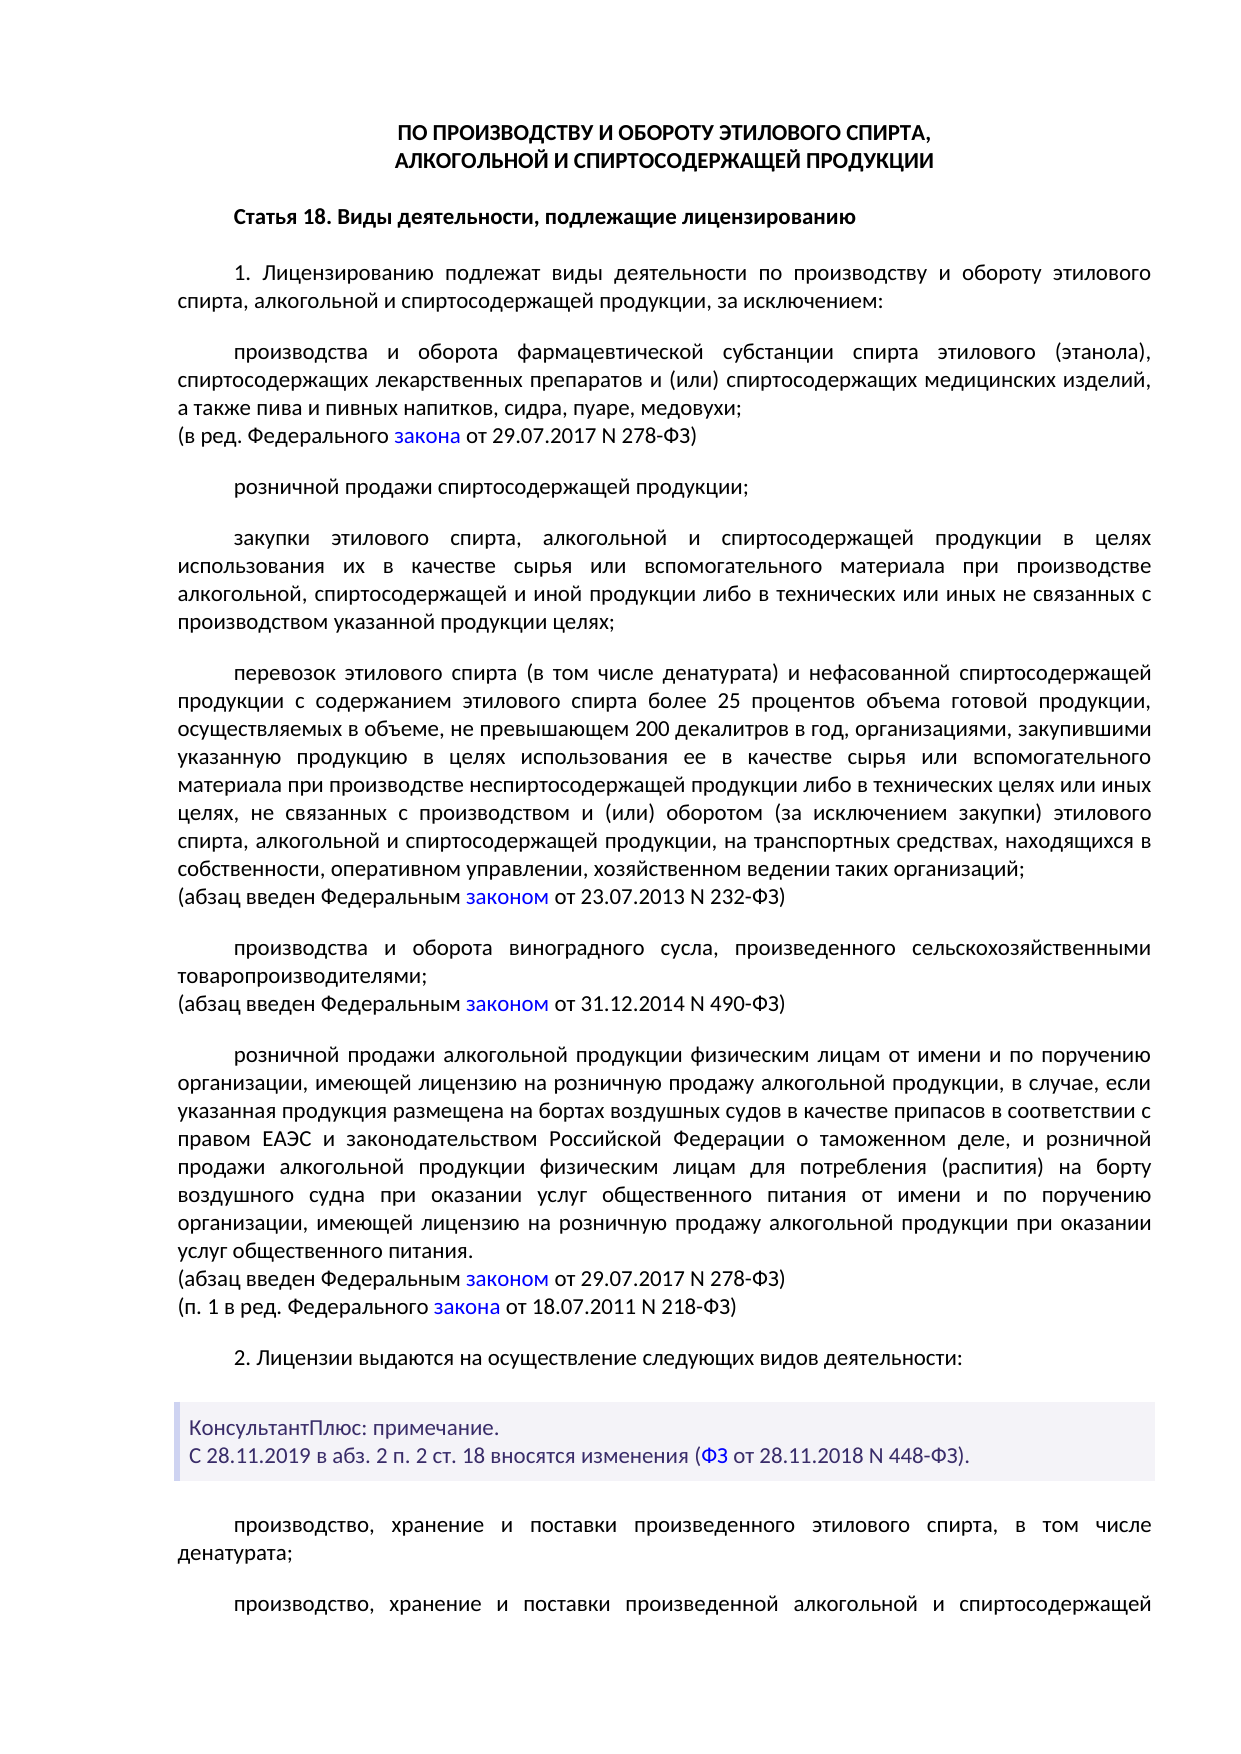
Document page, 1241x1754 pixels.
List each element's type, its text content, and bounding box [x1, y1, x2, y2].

title ПО ПРОИЗВОДСТВУ И ОБОРОТУ ЭТИЛОВОГО СПИРТА, [177, 118, 1152, 146]
text (абзац введен Федеральным законом от 31.12.2014 N 490-ФЗ) [177, 989, 1152, 1017]
text производство, хранение и поставки произведенного этилового спирта, в том числе денатурата; [177, 1510, 1152, 1566]
text производства и оборота фармацевтической субстанции спирта этилового (этанола), спиртосодержащих лекарственных препаратов и (или) спиртосодержащих медицинских изделий, а также пива и пивных напитков, сидра, пуаре, медовухи; [177, 337, 1152, 421]
text 1. Лицензированию подлежат виды деятельности по производству и обороту этилового спирта, алкогольной и спиртосодержащей продукции, за исключением: [177, 258, 1152, 314]
text закупки этилового спирта, алкогольной и спиртосодержащей продукции в целях использования их в качестве сырья или вспомогательного материала при производстве алкогольной, спиртосодержащей и иной продукции либо в технических или иных не связанных с производством указанной продукции целях; [177, 523, 1152, 635]
text перевозок этилового спирта (в том числе денатурата) и нефасованной спиртосодержащей продукции с содержанием этилового спирта более 25 процентов объема готовой продукции, осуществляемых в объеме, не превышающем 200 декалитров в год, организациями, закупившими указанную продукцию в целях использования ее в качестве сырья или вспомогательного материала при производстве неспиртосодержащей продукции либо в технических целях или иных целях, не связанных с производством и (или) оборотом (за исключением закупки) этилового спирта, алкогольной и спиртосодержащей продукции, на транспортных средствах, находящихся в собственности, оперативном управлении, хозяйственном ведении таких организаций; [177, 658, 1152, 882]
table_header КонсультантПлюс: примечание. С 28.11.2019 в абз. 2 п. 2 ст. 18 вносятся изменения (ФЗ от 28.11.2018 N 448-ФЗ). [180, 1402, 1149, 1481]
text (абзац введен Федеральным законом от 23.07.2013 N 232-ФЗ) [177, 882, 1152, 910]
text (п. 1 в ред. Федерального закона от 18.07.2011 N 218-ФЗ) [177, 1292, 1152, 1320]
text розничной продажи алкогольной продукции физическим лицам от имени и по поручению организации, имеющей лицензию на розничную продажу алкогольной продукции, в случае, если указанная продукция размещена на бортах воздушных судов в качестве припасов в соответствии с правом ЕАЭС и законодательством Российской Федерации о таможенном деле, и розничной продажи алкогольной продукции физическим лицам для потребления (распития) на борту воздушного судна при оказании услуг общественного питания от имени и по поручению организации, имеющей лицензию на розничную продажу алкогольной продукции при оказании услуг общественного питания. [177, 1040, 1152, 1264]
title Статья 18. Виды деятельности, подлежащие лицензированию [177, 202, 1152, 230]
title АЛКОГОЛЬНОЙ И СПИРТОСОДЕРЖАЩЕЙ ПРОДУКЦИИ [177, 146, 1152, 174]
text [177, 1589, 1152, 1617]
text (абзац введен Федеральным законом от 29.07.2017 N 278-ФЗ) [177, 1264, 1152, 1292]
text производства и оборота виноградного сусла, произведенного сельскохозяйственными товаропроизводителями; [177, 933, 1152, 989]
text (в ред. Федерального закона от 29.07.2017 N 278-ФЗ) [177, 421, 1152, 449]
text 2. Лицензии выдаются на осуществление следующих видов деятельности: [177, 1343, 1152, 1371]
text розничной продажи спиртосодержащей продукции; [177, 472, 1152, 500]
